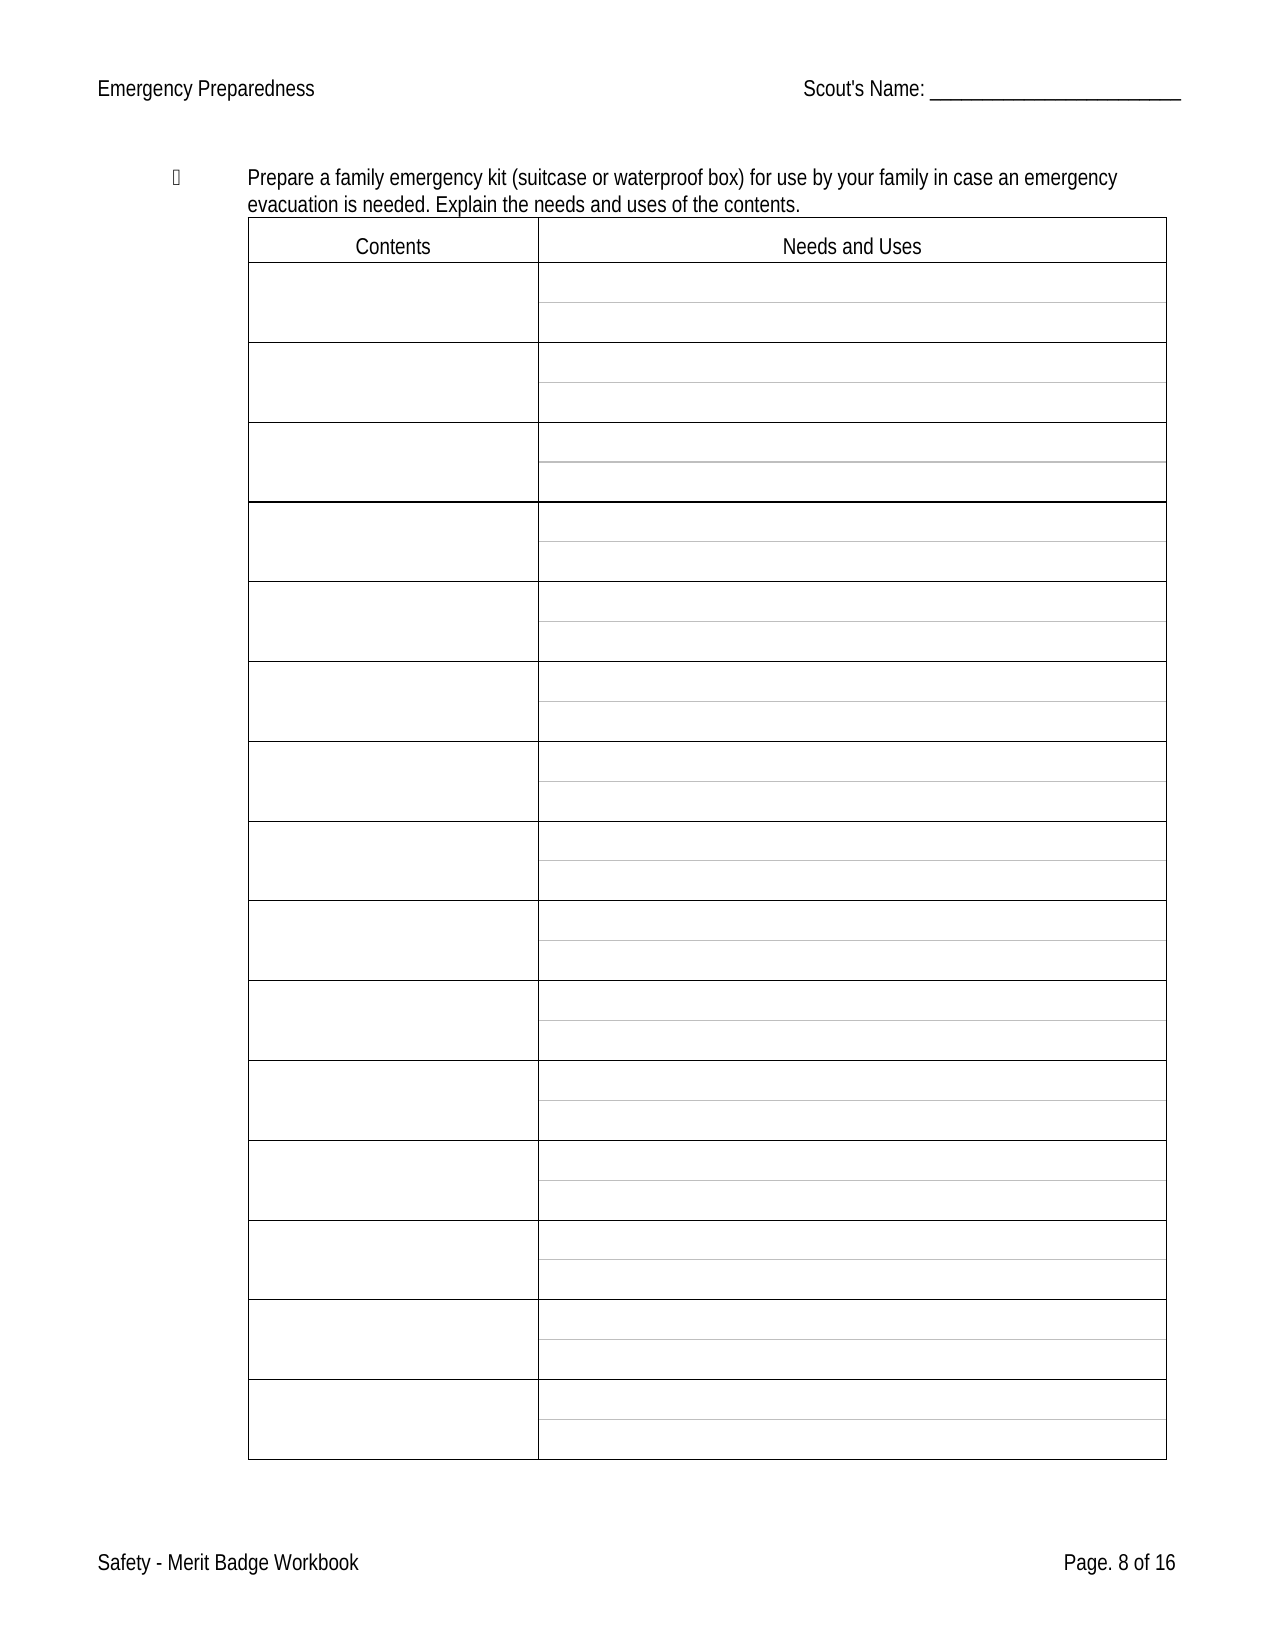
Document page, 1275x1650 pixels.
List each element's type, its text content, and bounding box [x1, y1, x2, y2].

table_header Contents [249, 218, 538, 262]
table_cell [539, 742, 1166, 781]
table_cell [249, 981, 538, 1060]
table_cell [539, 622, 1166, 661]
table_cell [249, 582, 538, 661]
table_cell [539, 503, 1166, 541]
table_cell [249, 343, 538, 422]
table_cell [249, 822, 538, 900]
table_cell [539, 303, 1166, 342]
table_cell [249, 1221, 538, 1299]
table_cell [249, 1380, 538, 1459]
table_header Needs and Uses [539, 218, 1166, 262]
table_cell [539, 1061, 1166, 1100]
table_cell [539, 1260, 1166, 1299]
table_cell [539, 542, 1166, 581]
table_cell [539, 1380, 1166, 1419]
table_cell [539, 1340, 1166, 1379]
table_cell [539, 941, 1166, 980]
table_cell [249, 423, 538, 501]
table_cell [539, 1420, 1166, 1459]
table_cell [539, 582, 1166, 621]
table_cell [539, 1300, 1166, 1339]
table_cell [539, 1221, 1166, 1259]
table_cell [249, 742, 538, 821]
table_cell [539, 981, 1166, 1020]
table_cell [539, 343, 1166, 382]
table_cell [539, 662, 1166, 701]
table_cell [539, 1181, 1166, 1219]
table_cell [249, 1300, 538, 1379]
table_cell [539, 861, 1166, 900]
table_cell [539, 1021, 1166, 1060]
table_cell [539, 423, 1166, 461]
table_cell [249, 1141, 538, 1219]
table_cell [539, 702, 1166, 741]
table_cell [249, 1061, 538, 1140]
table_cell [539, 1141, 1166, 1179]
table_cell [539, 463, 1166, 501]
table_cell [539, 1101, 1166, 1140]
table_cell [539, 383, 1166, 422]
table_cell [249, 662, 538, 741]
table_cell [539, 822, 1166, 860]
table_cell [249, 503, 538, 581]
table_cell [249, 901, 538, 980]
table_cell [539, 263, 1166, 302]
table_cell [539, 782, 1166, 821]
table_cell [539, 901, 1166, 940]
text Prepare a family emergency kit (suitcase or waterproof box) for use by your family in case an emergency evacuation is needed. Explain the needs and uses of the contents. [172, 164, 1177, 217]
table_cell [249, 263, 538, 342]
